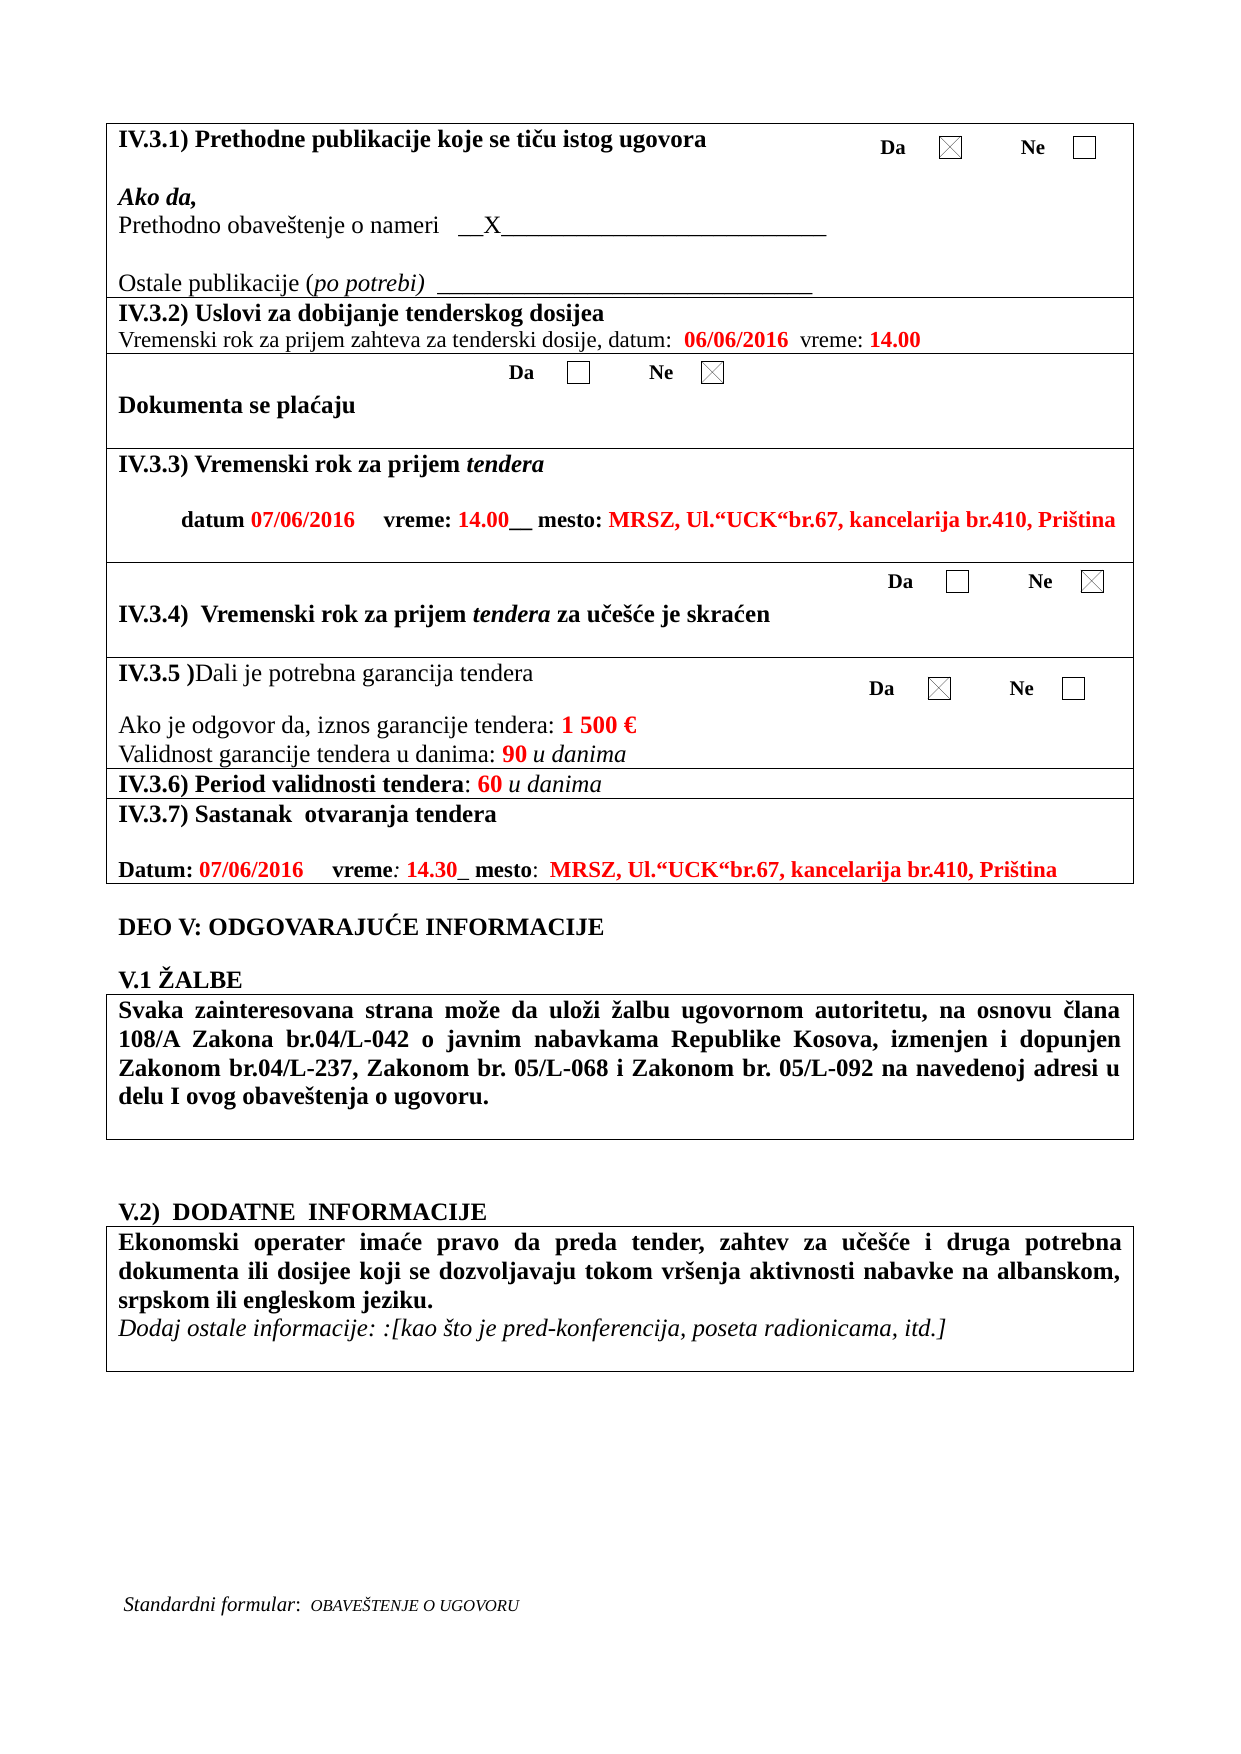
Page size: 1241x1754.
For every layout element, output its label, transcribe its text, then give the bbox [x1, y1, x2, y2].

text DEO V: ODGOVARAJUĆE INFORMACIJE [118, 912, 1122, 941]
table_cell IV.3.2) Uslovi za dobijanje tenderskog dosijea Vremenski rok za prijem zahteva za tenderski dosije, datum: 06/06/2016 vreme: 14.00 [107, 298, 1133, 353]
table_header IV.3.1) Prethodne publikacije koje se tiču istog ugovora Ako da, Prethodno obaveštenje o nameri __X__________________________ Ostale publikacije (po potrebi) ______________________________ [107, 124, 1133, 297]
table_cell IV.3.5 )Dali je potrebna garancija tendera Ako je odgovor da, iznos garancije tendera: 1 500 € Validnost garancije tendera u danima: 90 u danima [107, 658, 1133, 768]
table_header Svaka zainteresovana strana može da uloži žalbu ugovornom autoritetu, na osnovu člana 108/A Zakona br.04/L-042 o javnim nabavkama Republike Kosova, izmenjen i dopunjen Zakonom br.04/L-237, Zakonom br. 05/L-068 i Zakonom br. 05/L-092 na navedenoj adresi u delu I ovog obaveštenja o ugovoru. [107, 995, 1133, 1139]
table_cell IV.3.6) Period validnosti tendera: 60 u danima [107, 769, 1133, 798]
table_cell IV.3.3) Vremenski rok za prijem tendera datum 07/06/2016 vreme: 14.00__ mesto: MRSZ, Ul.“UCK“br.67, kancelarija br.410, Priština [107, 449, 1133, 562]
table_cell Dokumenta se plaćaju [107, 354, 1133, 448]
table_header Ekonomski operater imaće pravo da preda tender, zahtev za učešće i druga potrebna dokumenta ili dosijee koji se dozvoljavaju tokom vršenja aktivnosti nabavke na albanskom, srpskom ili engleskom jeziku. Dodaj ostale informacije: :[kao što je pred-konferencija, poseta radionicama, itd.] [107, 1227, 1133, 1371]
table_cell IV.3.4) Vremenski rok za prijem tendera za učešće je skraćen [107, 563, 1133, 657]
table_cell IV.3.7) Sastanak otvaranja tendera Datum: 07/06/2016 vreme: 14.30_ mesto: MRSZ, Ul.“UCK“br.67, kancelarija br.410, Priština [107, 799, 1133, 883]
text V.2) DODATNE INFORMACIJE [118, 1197, 1122, 1226]
text V.1 ŽALBE [118, 965, 1122, 994]
